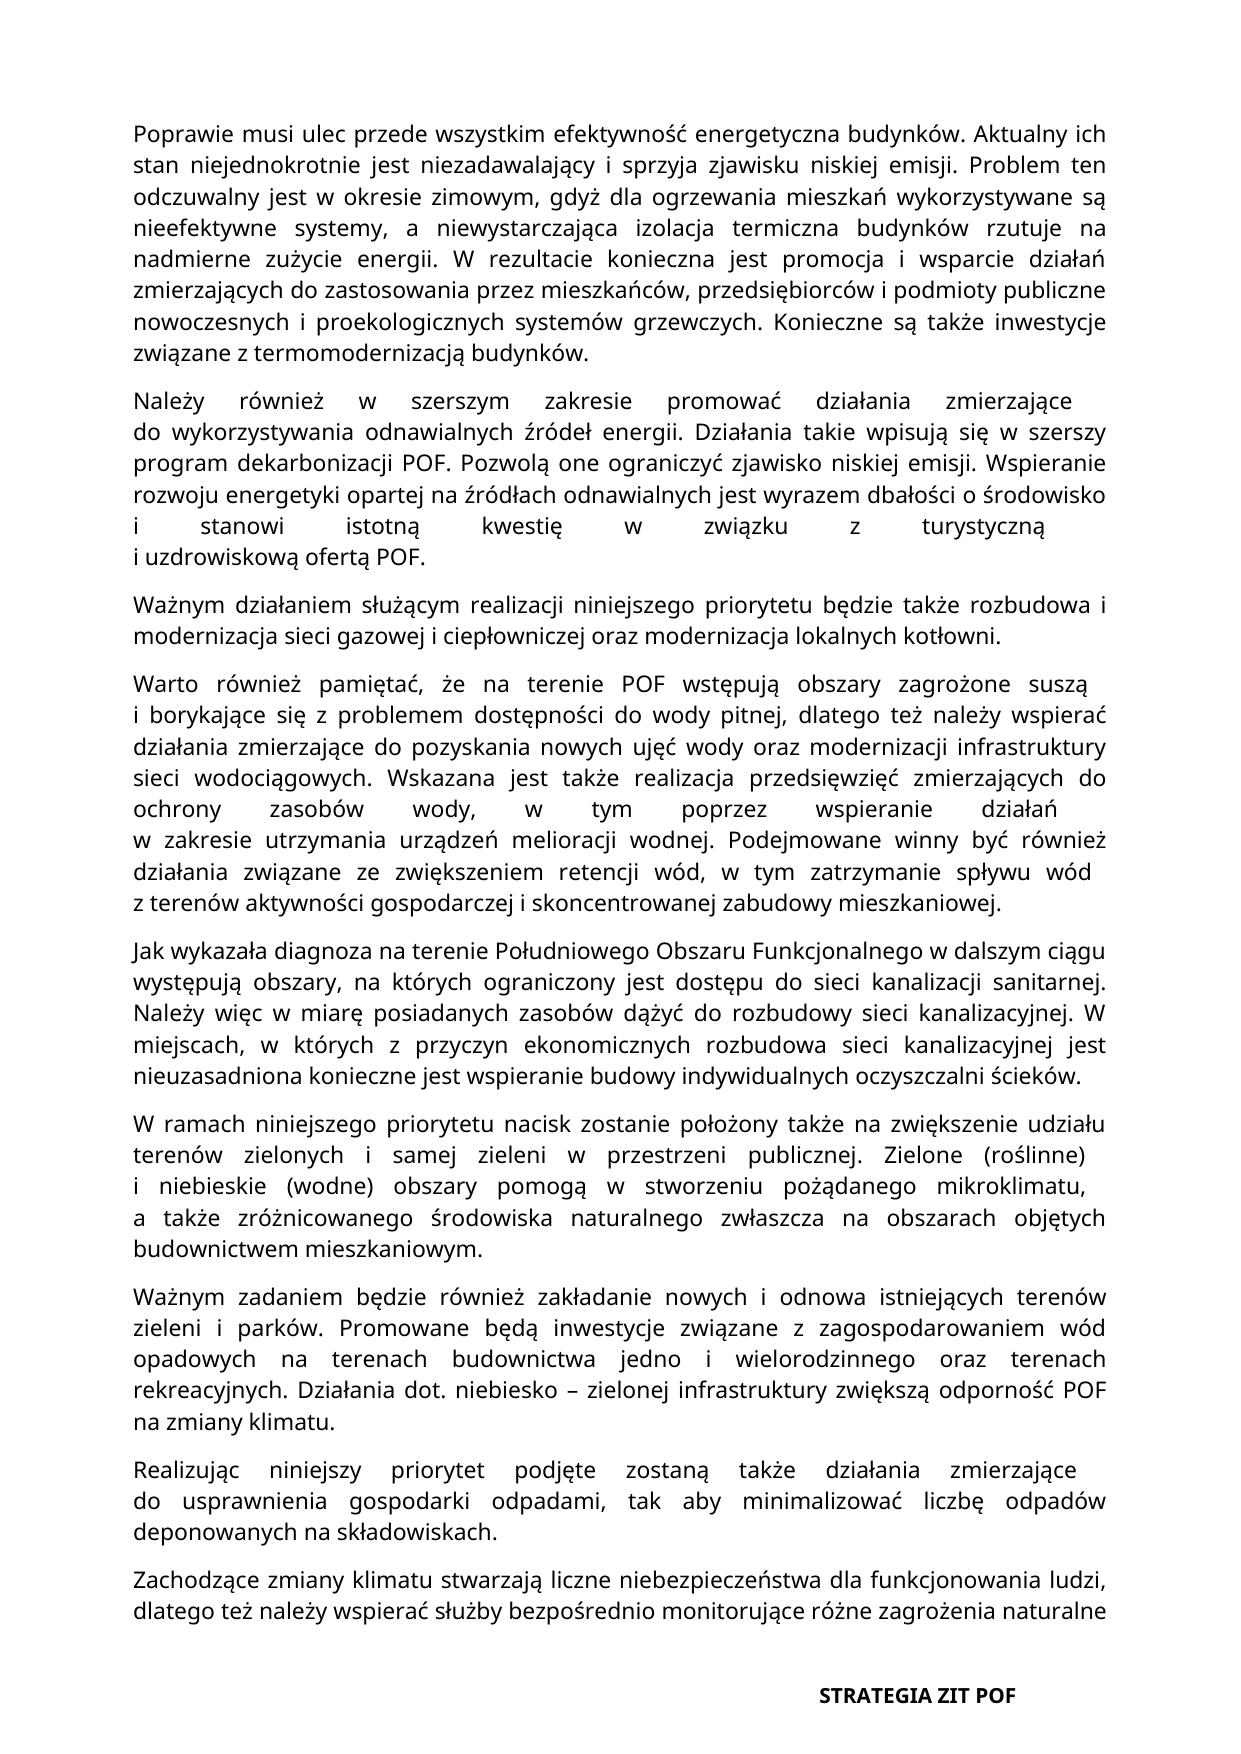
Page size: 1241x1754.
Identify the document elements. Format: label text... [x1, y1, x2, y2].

text Poprawie musi ulec przede wszystkim efektywność energetyczna budynków. Aktualny ich stan niejednokrotnie jest niezadawalający i sprzyja zjawisku niskiej emisji. Problem ten odczuwalny jest w okresie zimowym, gdyż dla ogrzewania mieszkań wykorzystywane są nieefektywne systemy, a niewystarczająca izolacja termiczna budynków rzutuje na nadmierne zużycie energii. W rezultacie konieczna jest promocja i wsparcie działań zmierzających do zastosowania przez mieszkańców, przedsiębiorców i podmioty publiczne nowoczesnych i proekologicznych systemów grzewczych. Konieczne są także inwestycje związane z termomodernizacją budynków. [133, 118, 1107, 368]
text Realizując niniejszy priorytet podjęte zostaną także działania zmierzające do usprawnienia gospodarki odpadami, tak aby minimalizować liczbę odpadów deponowanych na składowiskach. [133, 1453, 1107, 1547]
text Ważnym zadaniem będzie również zakładanie nowych i odnowa istniejących terenów zieleni i parków. Promowane będą inwestycje związane z zagospodarowaniem wód opadowych na terenach budownictwa jedno i wielorodzinnego oraz terenach rekreacyjnych. Działania dot. niebiesko – zielonej infrastruktury zwiększą odporność POF na zmiany klimatu. [133, 1281, 1107, 1437]
text Jak wykazała diagnoza na terenie Południowego Obszaru Funkcjonalnego w dalszym ciągu występują obszary, na których ograniczony jest dostępu do sieci kanalizacji sanitarnej. Należy więc w miarę posiadanych zasobów dążyć do rozbudowy sieci kanalizacyjnej. W miejscach, w których z przyczyn ekonomicznych rozbudowa sieci kanalizacyjnej jest nieuzasadniona konieczne jest wspieranie budowy indywidualnych oczyszczalni ścieków. [133, 935, 1107, 1091]
text Warto również pamiętać, że na terenie POF wstępują obszary zagrożone suszą i borykające się z problemem dostępności do wody pitnej, dlatego też należy wspierać działania zmierzające do pozyskania nowych ujęć wody oraz modernizacji infrastruktury sieci wodociągowych. Wskazana jest także realizacja przedsięwzięć zmierzających do ochrony zasobów wody, w tym poprzez wspieranie działań w zakresie utrzymania urządzeń melioracji wodnej. Podejmowane winny być również działania związane ze zwiększeniem retencji wód, w tym zatrzymanie spływu wód z terenów aktywności gospodarczej i skoncentrowanej zabudowy mieszkaniowej. [133, 668, 1107, 918]
text Należy również w szerszym zakresie promować działania zmierzające do wykorzystywania odnawialnych źródeł energii. Działania takie wpisują się w szerszy program dekarbonizacji POF. Pozwolą one ograniczyć zjawisko niskiej emisji. Wspieranie rozwoju energetyki opartej na źródłach odnawialnych jest wyrazem dbałości o środowisko i stanowi istotną kwestię w związku z turystyczną i uzdrowiskową ofertą POF. [133, 385, 1107, 572]
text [133, 1564, 1107, 1626]
text W ramach niniejszego priorytetu nacisk zostanie położony także na zwiększenie udziału terenów zielonych i samej zieleni w przestrzeni publicznej. Zielone (roślinne) i niebieskie (wodne) obszary pomogą w stworzeniu pożądanego mikroklimatu, a także zróżnicowanego środowiska naturalnego zwłaszcza na obszarach objętych budownictwem mieszkaniowym. [133, 1108, 1107, 1264]
text Ważnym działaniem służącym realizacji niniejszego priorytetu będzie także rozbudowa i modernizacja sieci gazowej i ciepłowniczej oraz modernizacja lokalnych kotłowni. [133, 589, 1107, 651]
